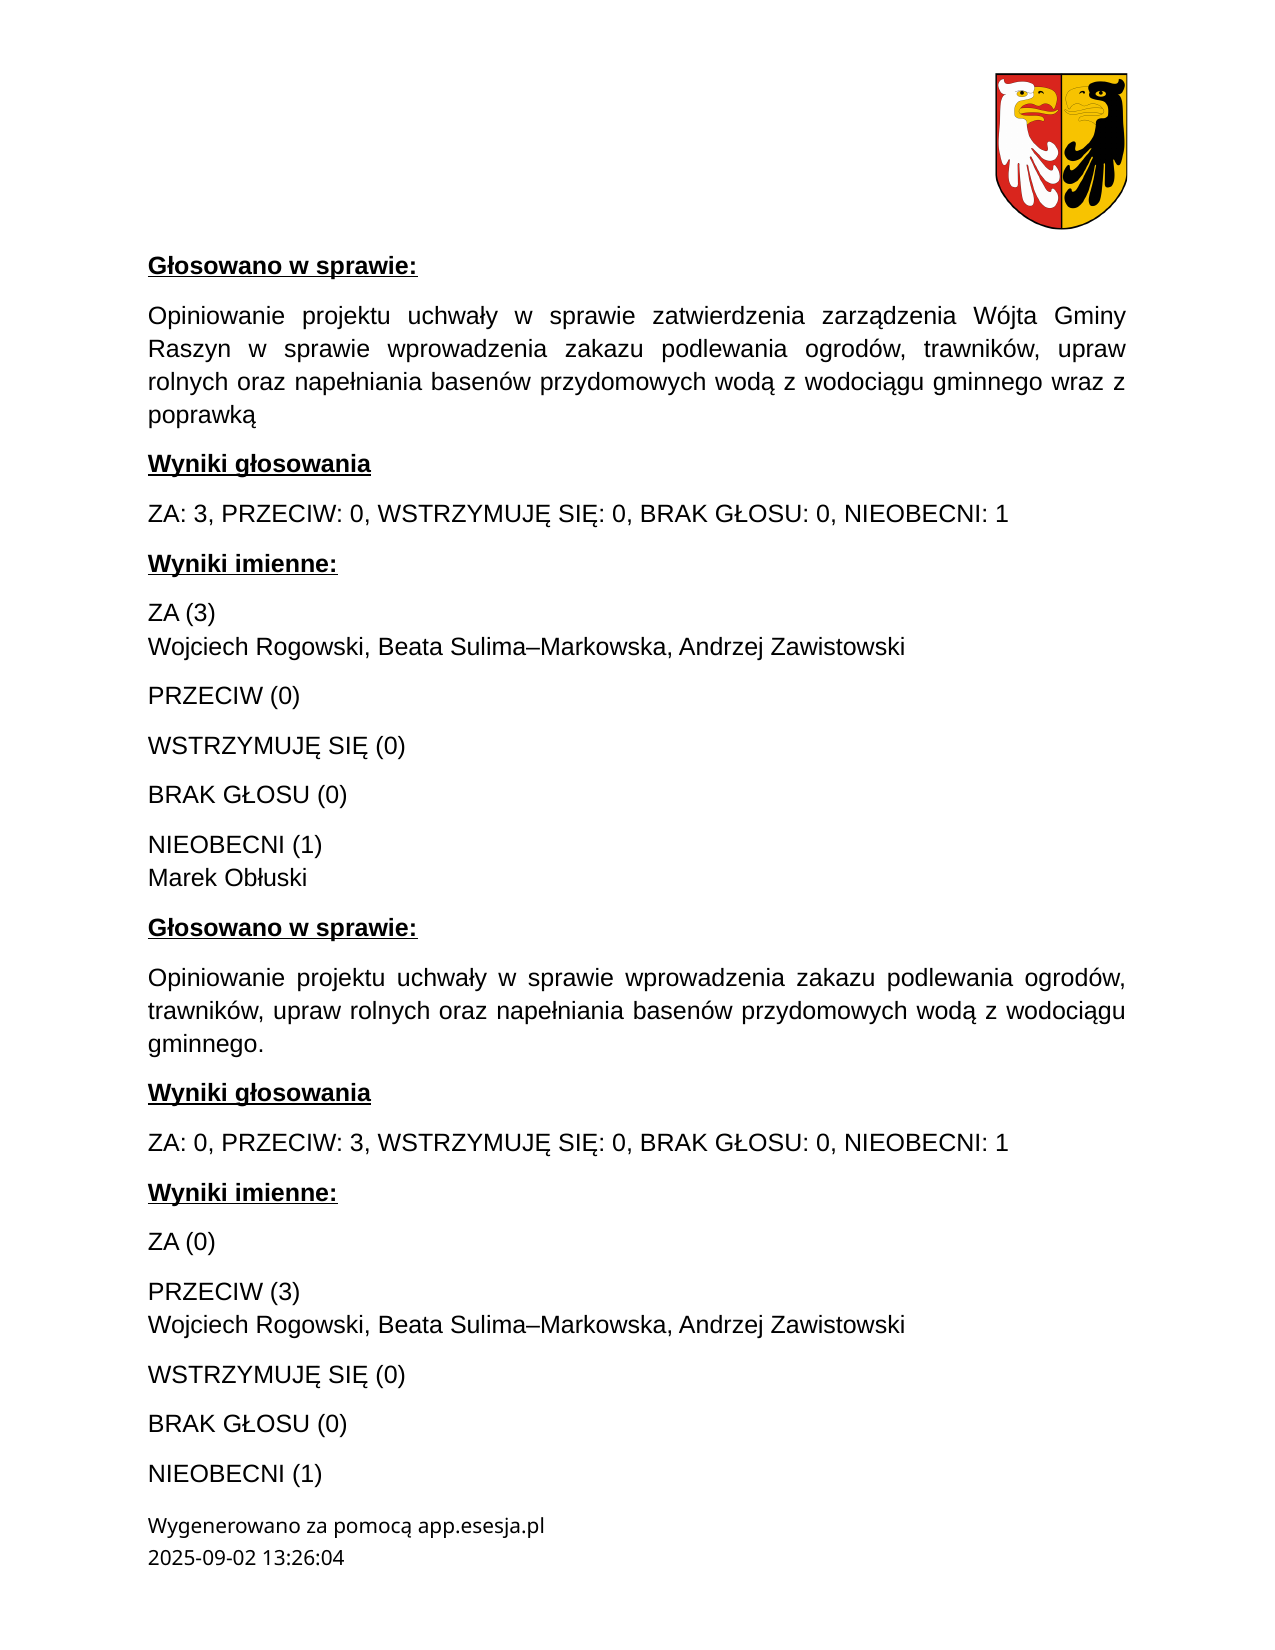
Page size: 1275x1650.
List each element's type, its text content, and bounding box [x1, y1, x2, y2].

text Wyniki głosowania [148, 1078, 1127, 1107]
text BRAK GŁOSU (0) [148, 1409, 1127, 1438]
text Marek Obłuski [148, 863, 1127, 892]
text BRAK GŁOSU (0) [148, 781, 1127, 809]
text Wyniki imienne: [148, 549, 1127, 577]
text Głosowano w sprawie: [148, 251, 1127, 280]
text ZA (0) [148, 1227, 1127, 1256]
text Wojciech Rogowski, Beata Sulima–Markowska, Andrzej Zawistowski [148, 1310, 1127, 1339]
text PRZECIW (0) [148, 681, 1127, 710]
text Głosowano w sprawie: [148, 913, 1127, 942]
text NIEOBECNI (1) [148, 830, 1127, 859]
text WSTRZYMUJĘ SIĘ (0) [148, 731, 1127, 759]
text Opiniowanie projektu uchwały w sprawie wprowadzenia zakazu podlewania ogrodów, trawników, upraw rolnych oraz napełniania basenów przydomowych wodą z wodociągu gminnego. [148, 963, 1127, 1057]
text NIEOBECNI (1) [148, 1459, 1127, 1488]
text ZA: 3, PRZECIW: 0, WSTRZYMUJĘ SIĘ: 0, BRAK GŁOSU: 0, NIEOBECNI: 1 [148, 499, 1127, 528]
text PRZECIW (3) [148, 1277, 1127, 1306]
text Wyniki głosowania [148, 449, 1127, 478]
text ZA: 0, PRZECIW: 3, WSTRZYMUJĘ SIĘ: 0, BRAK GŁOSU: 0, NIEOBECNI: 1 [148, 1128, 1127, 1157]
text Wyniki imienne: [148, 1178, 1127, 1206]
text Wojciech Rogowski, Beata Sulima–Markowska, Andrzej Zawistowski [148, 631, 1127, 660]
text WSTRZYMUJĘ SIĘ (0) [148, 1360, 1127, 1388]
text ZA (3) [148, 598, 1127, 627]
text Opiniowanie projektu uchwały w sprawie zatwierdzenia zarządzenia Wójta Gminy Raszyn w sprawie wprowadzenia zakazu podlewania ogrodów, trawników, upraw rolnych oraz napełniania basenów przydomowych wodą z wodociągu gminnego wraz z poprawką [148, 301, 1127, 428]
picture [995, 73, 1128, 230]
